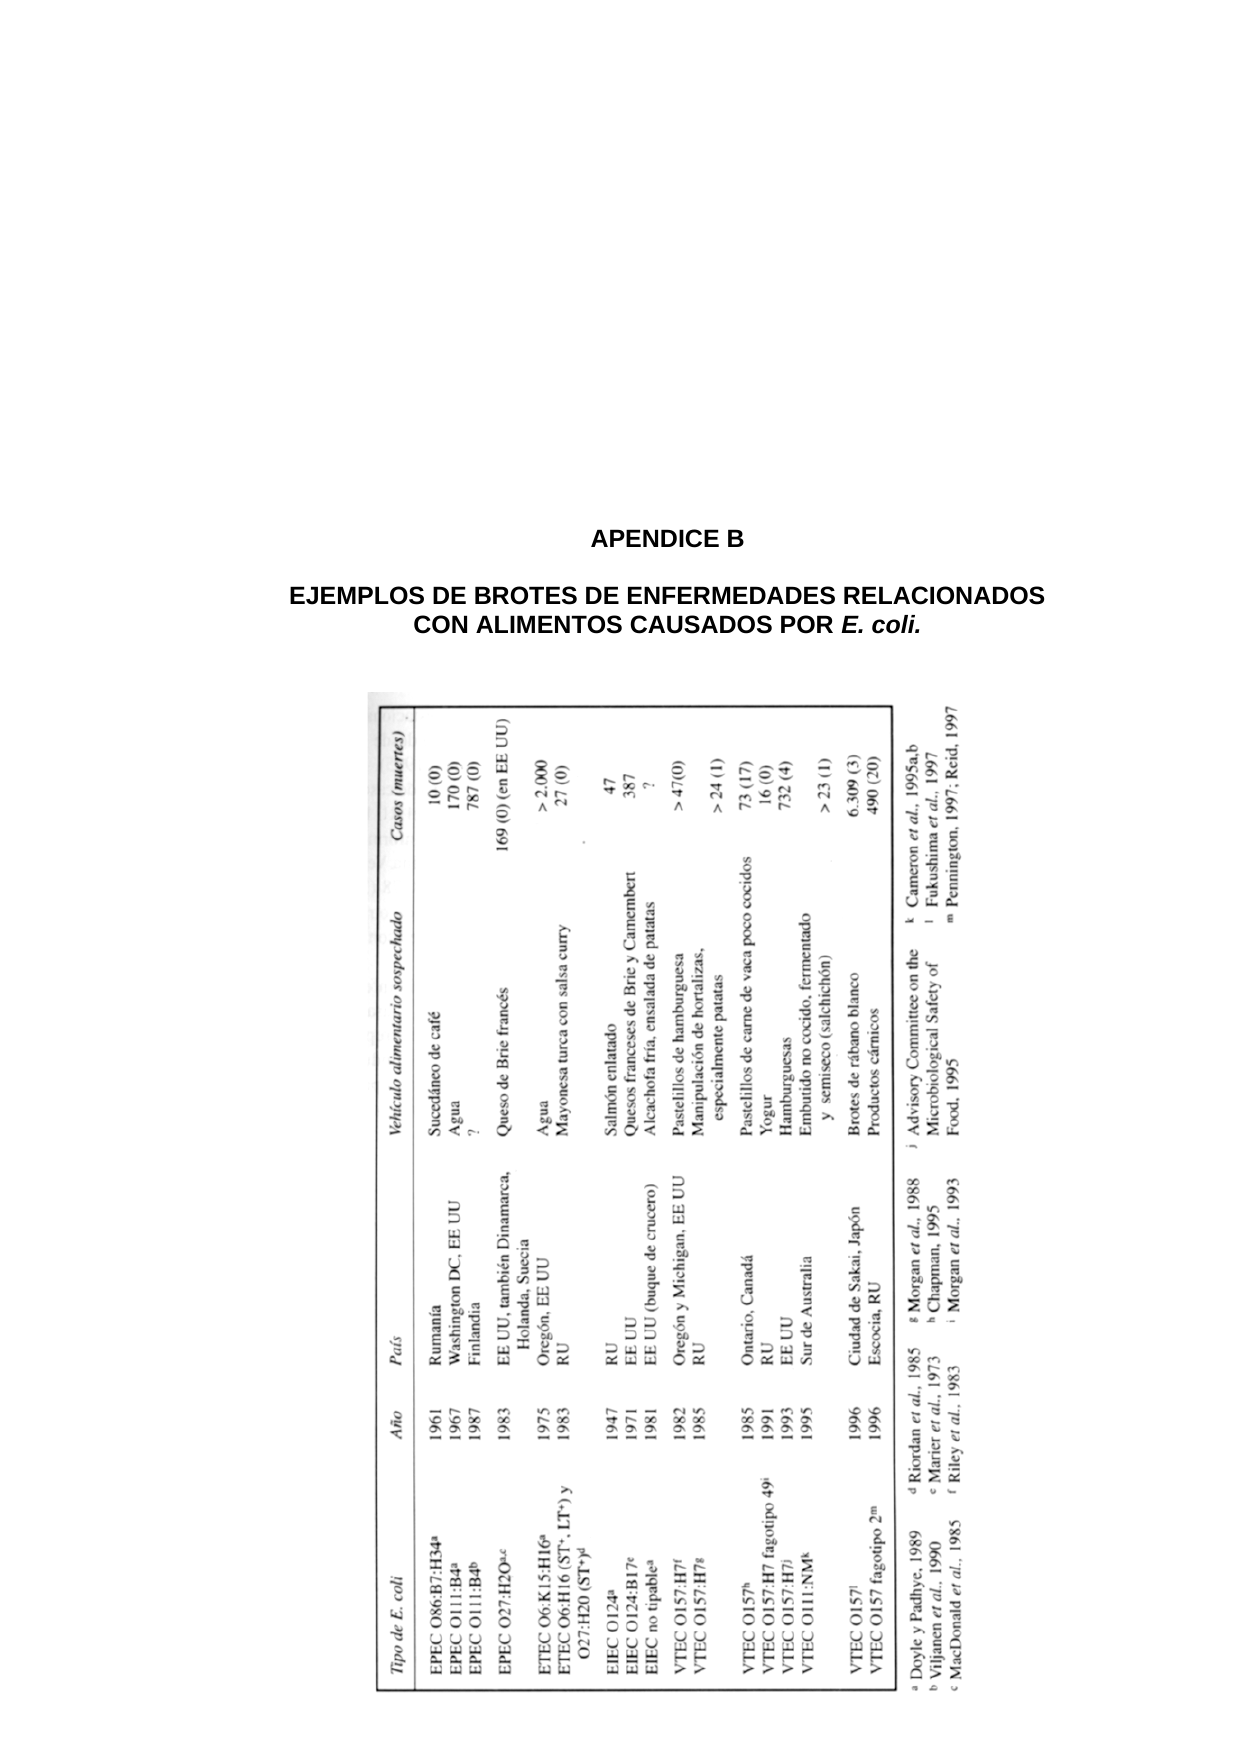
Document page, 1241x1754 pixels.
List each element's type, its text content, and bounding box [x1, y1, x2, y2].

text EJEMPLOS DE BROTES DE ENFERMEDADES RELACIONADOS CON ALIMENTOS CAUSADOS POR E. coli. [236, 581, 1098, 639]
text APENDICE B [236, 524, 1098, 552]
